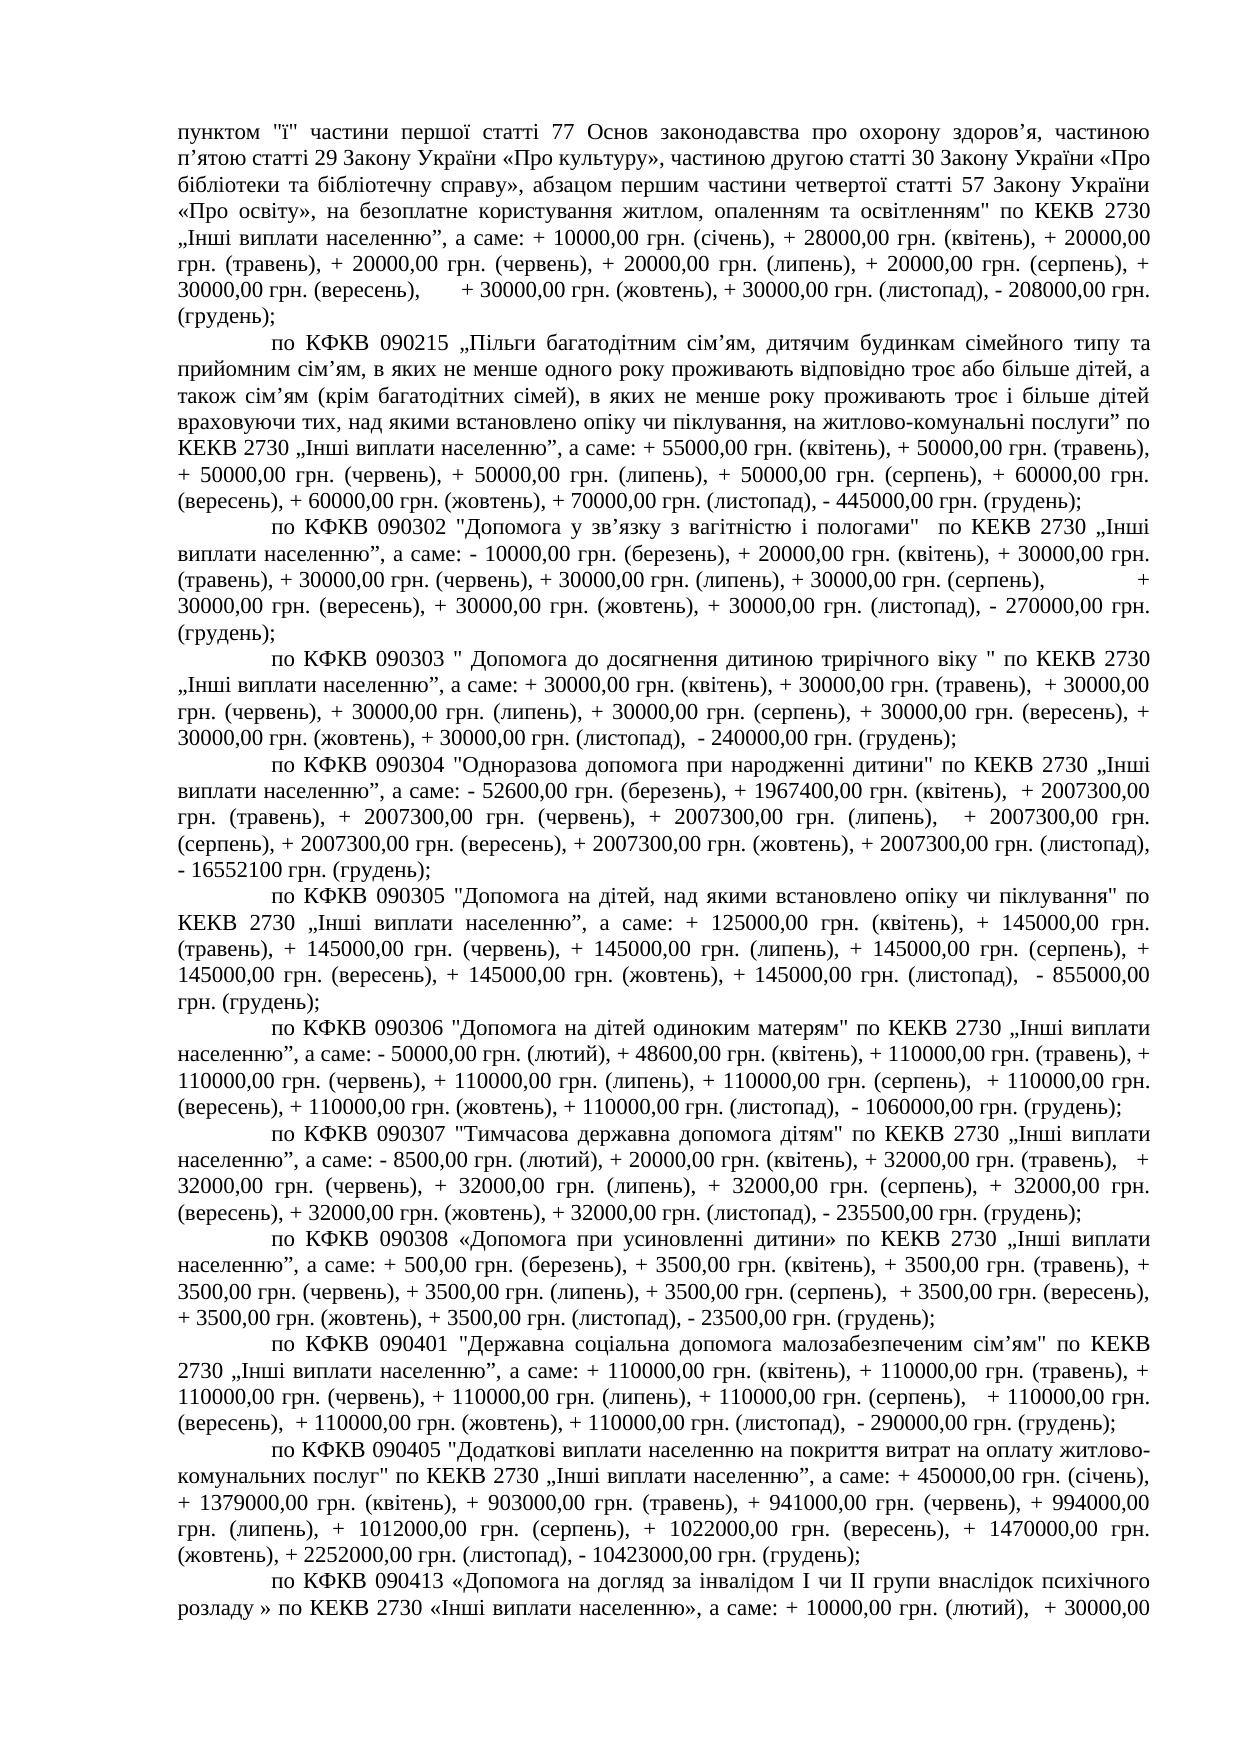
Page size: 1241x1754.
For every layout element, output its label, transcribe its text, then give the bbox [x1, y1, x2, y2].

text по КФКВ 090302 "Допомога у зв’язку з вагітністю і пологами" по КЕКВ 2730 „Інші виплати населенню”, а саме: - 10000,00 грн. (березень), + 20000,00 грн. (квітень), + 30000,00 грн. (травень), + 30000,00 грн. (червень), + 30000,00 грн. (липень), + 30000,00 грн. (серпень), + 30000,00 грн. (вересень), + 30000,00 грн. (жовтень), + 30000,00 грн. (листопад), - 270000,00 грн. (грудень); [177, 513, 1152, 645]
text по КФКВ 090401 "Державна соціальна допомога малозабезпеченим сім’ям" по КЕКВ 2730 „Інші виплати населенню”, а саме: + 110000,00 грн. (квітень), + 110000,00 грн. (травень), + 110000,00 грн. (червень), + 110000,00 грн. (липень), + 110000,00 грн. (серпень), + 110000,00 грн. (вересень), + 110000,00 грн. (жовтень), + 110000,00 грн. (листопад), - 290000,00 грн. (грудень); [177, 1330, 1152, 1436]
text по КФКВ 090306 "Допомога на дітей одиноким матерям" по КЕКВ 2730 „Інші виплати населенню”, а саме: - 50000,00 грн. (лютий), + 48600,00 грн. (квітень), + 110000,00 грн. (травень), + 110000,00 грн. (червень), + 110000,00 грн. (липень), + 110000,00 грн. (серпень), + 110000,00 грн. (вересень), + 110000,00 грн. (жовтень), + 110000,00 грн. (листопад), - 1060000,00 грн. (грудень); [177, 1014, 1152, 1119]
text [177, 1568, 1152, 1620]
text по КФКВ 090215 „Пільги багатодітним сім’ям, дитячим будинкам сімейного типу та прийомним сім’ям, в яких не менше одного року проживають відповідно троє або більше дітей, а також сім’ям (крім багатодітних сімей), в яких не менше року проживають троє і більше дітей враховуючи тих, над якими встановлено опіку чи піклування, на житлово-комунальні послуги” по КЕКВ 2730 „Інші виплати населенню”, а саме: + 55000,00 грн. (квітень), + 50000,00 грн. (травень), + 50000,00 грн. (червень), + 50000,00 грн. (липень), + 50000,00 грн. (серпень), + 60000,00 грн. (вересень), + 60000,00 грн. (жовтень), + 70000,00 грн. (листопад), - 445000,00 грн. (грудень); [177, 329, 1152, 513]
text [177, 118, 1152, 329]
text по КФКВ 090305 "Допомога на дітей, над якими встановлено опіку чи піклування" по КЕКВ 2730 „Інші виплати населенню”, а саме: + 125000,00 грн. (квітень), + 145000,00 грн. (травень), + 145000,00 грн. (червень), + 145000,00 грн. (липень), + 145000,00 грн. (серпень), + 145000,00 грн. (вересень), + 145000,00 грн. (жовтень), + 145000,00 грн. (листопад), - 855000,00 грн. (грудень); [177, 882, 1152, 1014]
text по КФКВ 090405 "Додаткові виплати населенню на покриття витрат на оплату житлово-комунальних послуг" по КЕКВ 2730 „Інші виплати населенню”, а саме: + 450000,00 грн. (січень), + 1379000,00 грн. (квітень), + 903000,00 грн. (травень), + 941000,00 грн. (червень), + 994000,00 грн. (липень), + 1012000,00 грн. (серпень), + 1022000,00 грн. (вересень), + 1470000,00 грн. (жовтень), + 2252000,00 грн. (листопад), - 10423000,00 грн. (грудень); [177, 1436, 1152, 1568]
text по КФКВ 090303 " Допомога до досягнення дитиною трирічного віку " по КЕКВ 2730 „Інші виплати населенню”, а саме: + 30000,00 грн. (квітень), + 30000,00 грн. (травень), + 30000,00 грн. (червень), + 30000,00 грн. (липень), + 30000,00 грн. (серпень), + 30000,00 грн. (вересень), + 30000,00 грн. (жовтень), + 30000,00 грн. (листопад), - 240000,00 грн. (грудень); [177, 645, 1152, 751]
text по КФКВ 090307 "Тимчасова державна допомога дітям" по КЕКВ 2730 „Інші виплати населенню”, а саме: - 8500,00 грн. (лютий), + 20000,00 грн. (квітень), + 32000,00 грн. (травень), + 32000,00 грн. (червень), + 32000,00 грн. (липень), + 32000,00 грн. (серпень), + 32000,00 грн. (вересень), + 32000,00 грн. (жовтень), + 32000,00 грн. (листопад), - 235500,00 грн. (грудень); [177, 1119, 1152, 1225]
text по КФКВ 090304 "Одноразова допомога при народженні дитини" по КЕКВ 2730 „Інші виплати населенню”, а саме: - 52600,00 грн. (березень), + 1967400,00 грн. (квітень), + 2007300,00 грн. (травень), + 2007300,00 грн. (червень), + 2007300,00 грн. (липень), + 2007300,00 грн. (серпень), + 2007300,00 грн. (вересень), + 2007300,00 грн. (жовтень), + 2007300,00 грн. (листопад), - 16552100 грн. (грудень); [177, 751, 1152, 882]
text по КФКВ 090308 «Допомога при усиновленні дитини» по КЕКВ 2730 „Інші виплати населенню”, а саме: + 500,00 грн. (березень), + 3500,00 грн. (квітень), + 3500,00 грн. (травень), + 3500,00 грн. (червень), + 3500,00 грн. (липень), + 3500,00 грн. (серпень), + 3500,00 грн. (вересень), + 3500,00 грн. (жовтень), + 3500,00 грн. (листопад), - 23500,00 грн. (грудень); [177, 1225, 1152, 1330]
